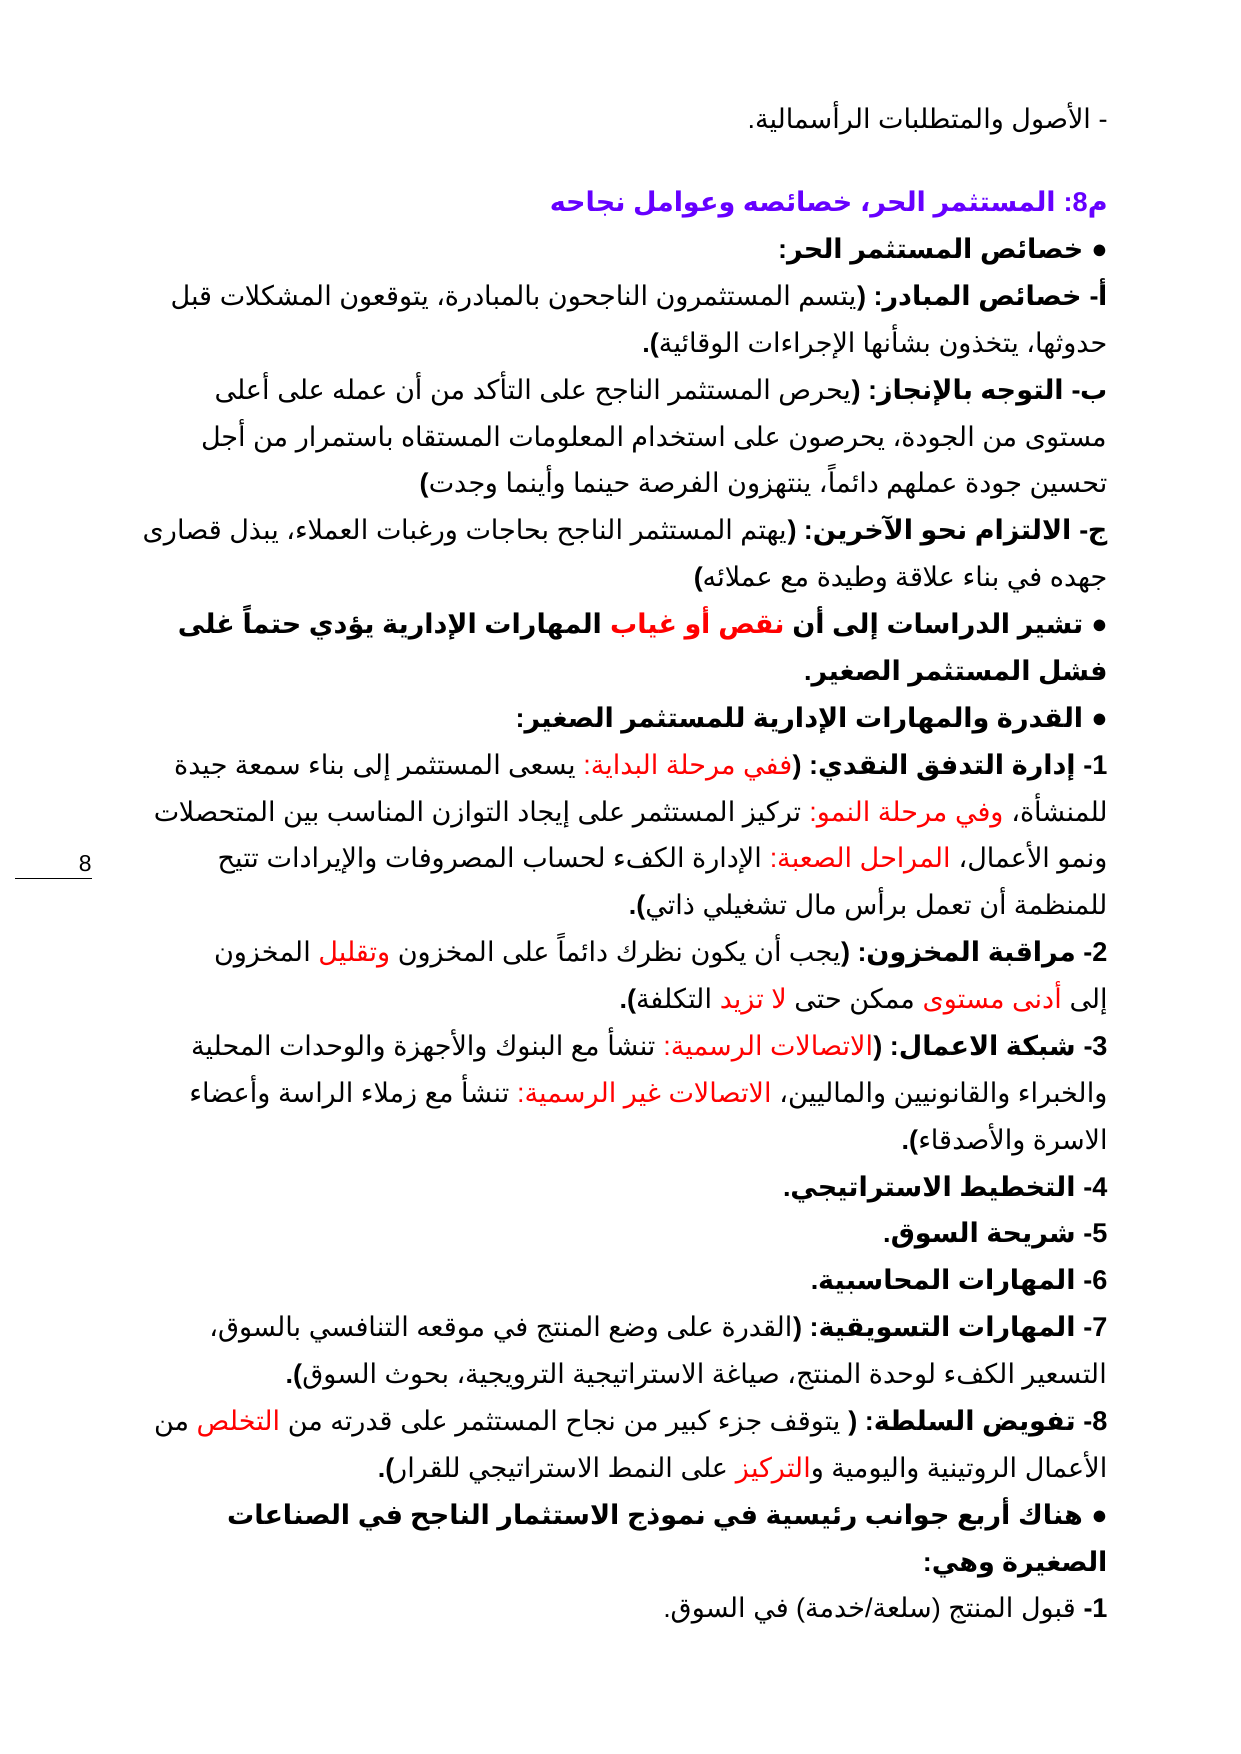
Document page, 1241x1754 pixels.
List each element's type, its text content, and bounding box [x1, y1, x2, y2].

text 4- التخطيط الاستراتيجي. [133, 1171, 1107, 1202]
text أ- خصائص المبادر: (يتسم المستثمرون الناجحون بالمبادرة، يتوقعون المشكلات قبل حدوثها، يتخذون بشأنها الإجراءات الوقائية). [133, 280, 1107, 358]
text 1- قبول المنتج (سلعة/خدمة) في السوق. [133, 1592, 1107, 1624]
text 3- شبكة الاعمال: (الاتصالات الرسمية: تنشأ مع البنوك والأجهزة والوحدات المحلية والخبراء والقانونيين والماليين، الاتصالات غير الرسمية: تنشأ مع زملاء الراسة وأعضاء الاسرة والأصدقاء). [133, 1030, 1107, 1155]
text 5- شريحة السوق. [133, 1217, 1107, 1249]
text ● خصائص المستثمر الحر: [133, 233, 1107, 264]
text 7- المهارات التسويقية: (القدرة على وضع المنتج في موقعه التنافسي بالسوق، التسعير الكفء لوحدة المنتج، صياغة الاستراتيجية الترويجية، بحوث السوق). [133, 1311, 1107, 1389]
text م8: المستثمر الحر، خصائصه وعوامل نجاحه [133, 186, 1107, 217]
text ج- الالتزام نحو الآخرين: (يهتم المستثمر الناجح بحاجات ورغبات العملاء، يبذل قصارى جهده في بناء علاقة وطيدة مع عملائه) [133, 514, 1107, 592]
text ب- التوجه بالإنجاز: (يحرص المستثمر الناجح على التأكد من أن عمله على أعلى مستوى من الجودة، يحرصون على استخدام المعلومات المستقاه باستمرار من أجل تحسين جودة عملهم دائماً، ينتهزون الفرصة حينما وأينما وجدت) [133, 374, 1107, 499]
text ● القدرة والمهارات الإدارية للمستثمر الصغير: [133, 702, 1107, 733]
text 8- تفويض السلطة: ( يتوقف جزء كبير من نجاح المستثمر على قدرته من التخلص من الأعمال الروتينية واليومية والتركيز على النمط الاستراتيجي للقرار). [133, 1405, 1107, 1483]
text 1- إدارة التدفق النقدي: (ففي مرحلة البداية: يسعى المستثمر إلى بناء سمعة جيدة للمنشأة، وفي مرحلة النمو: تركيز المستثمر على إيجاد التوازن المناسب بين المتحصلات ونمو الأعمال، المراحل الصعبة: الإدارة الكفء لحساب المصروفات والإيرادات تتيح للمنظمة أن تعمل برأس مال تشغيلي ذاتي). [133, 749, 1107, 921]
text ● تشير الدراسات إلى أن نقص أو غياب المهارات الإدارية يؤدي حتماً غلى فشل المستثمر الصغير. [133, 608, 1107, 686]
text 2- مراقبة المخزون: (يجب أن يكون نظرك دائماً على المخزون وتقليل المخزون إلى أدنى مستوى ممكن حتى لا تزيد التكلفة). [133, 936, 1107, 1014]
text - الأصول والمتطلبات الرأسمالية. [133, 103, 1107, 135]
text 6- المهارات المحاسبية. [133, 1264, 1107, 1296]
text ● هناك أربع جوانب رئيسية في نموذج الاستثمار الناجح في الصناعات الصغيرة وهي: [133, 1499, 1107, 1577]
